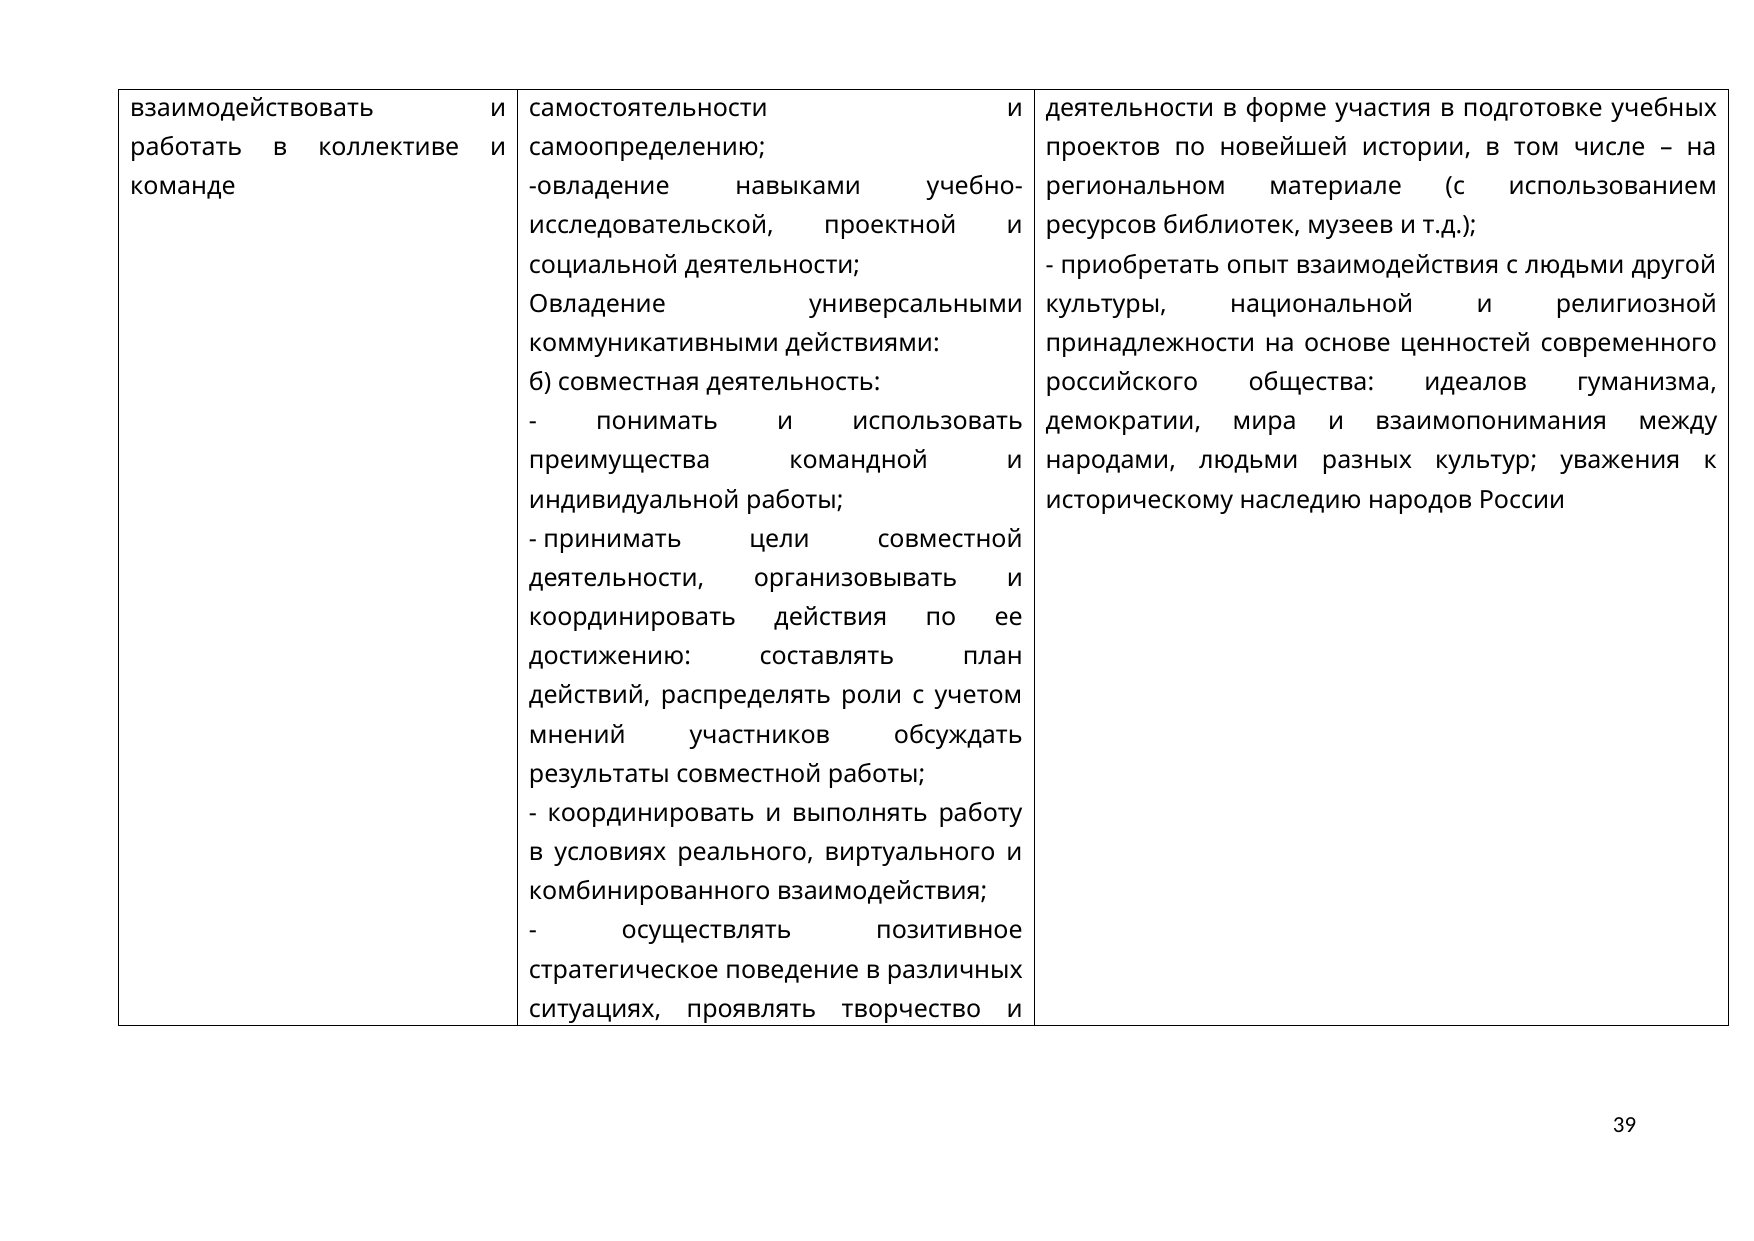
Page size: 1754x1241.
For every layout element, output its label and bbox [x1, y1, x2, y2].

table_cell [518, 90, 1034, 1024]
table_cell [119, 90, 517, 1024]
table_cell [1035, 90, 1728, 1024]
